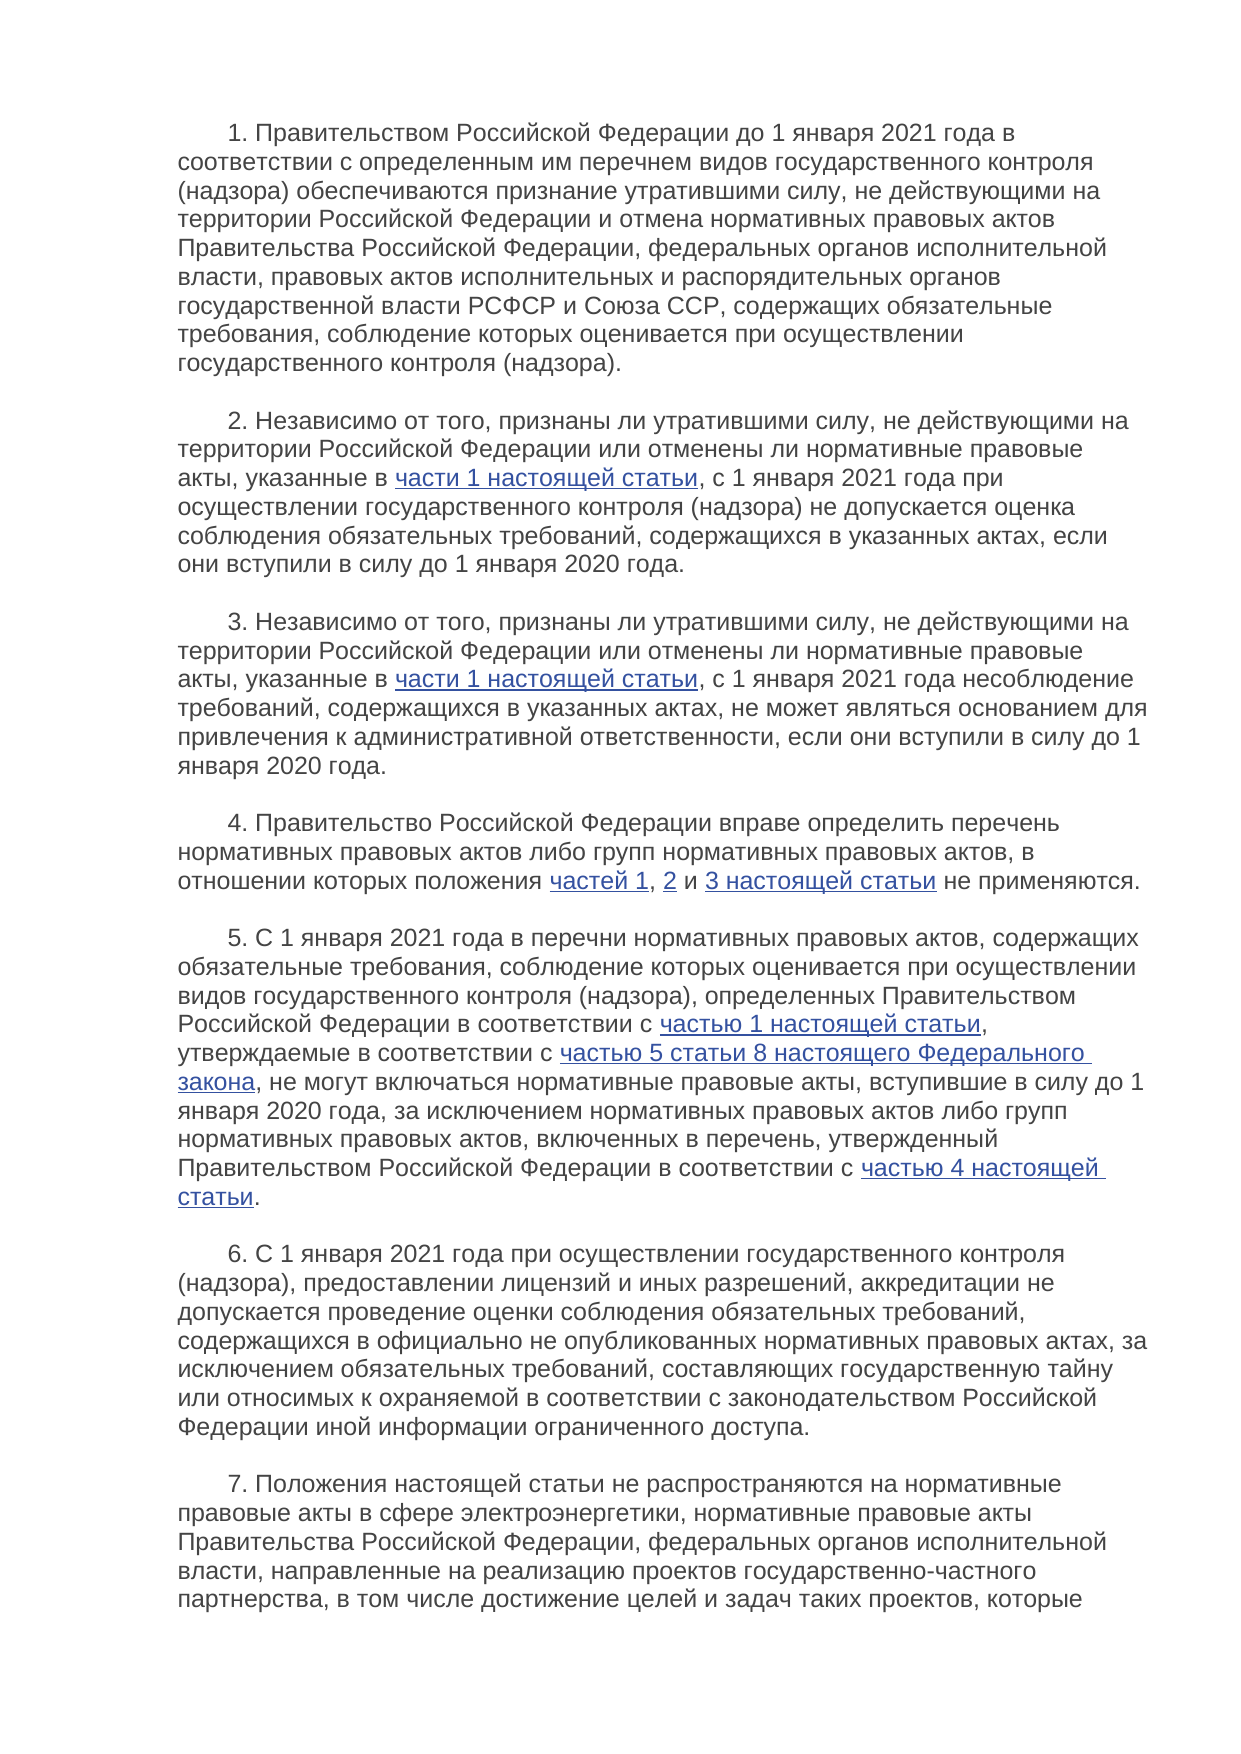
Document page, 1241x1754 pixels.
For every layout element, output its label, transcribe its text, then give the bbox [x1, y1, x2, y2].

text 4. Правительство Российской Федерации вправе определить перечень нормативных правовых актов либо групп нормативных правовых актов, в отношении которых положения частей 1, 2 и 3 настоящей статьи не применяются. [177, 808, 1152, 923]
text 1. Правительством Российской Федерации до 1 января 2021 года в соответствии с определенным им перечнем видов государственного контроля (надзора) обеспечиваются признание утратившими силу, не действующими на территории Российской Федерации и отмена нормативных правовых актов Правительства Российской Федерации, федеральных органов исполнительной власти, правовых актов исполнительных и распорядительных органов государственной власти РСФСР и Союза ССР, содержащих обязательные требования, соблюдение которых оценивается при осуществлении государственного контроля (надзора). [177, 118, 1152, 406]
text 2. Независимо от того, признаны ли утратившими силу, не действующими на территории Российской Федерации или отменены ли нормативные правовые акты, указанные в части 1 настоящей статьи, с 1 января 2021 года при осуществлении государственного контроля (надзора) не допускается оценка соблюдения обязательных требований, содержащихся в указанных актах, если они вступили в силу до 1 января 2020 года. [177, 406, 1152, 607]
text 3. Независимо от того, признаны ли утратившими силу, не действующими на территории Российской Федерации или отменены ли нормативные правовые акты, указанные в части 1 настоящей статьи, с 1 января 2021 года несоблюдение требований, содержащихся в указанных актах, не может являться основанием для привлечения к административной ответственности, если они вступили в силу до 1 января 2020 года. [177, 607, 1152, 808]
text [177, 1469, 1152, 1613]
text 5. С 1 января 2021 года в перечни нормативных правовых актов, содержащих обязательные требования, соблюдение которых оценивается при осуществлении видов государственного контроля (надзора), определенных Правительством Российской Федерации в соответствии с частью 1 настоящей статьи, утверждаемые в соответствии с частью 5 статьи 8 настоящего Федерального закона, не могут включаться нормативные правовые акты, вступившие в силу до 1 января 2020 года, за исключением нормативных правовых актов либо групп нормативных правовых актов, включенных в перечень, утвержденный Правительством Российской Федерации в соответствии с частью 4 настоящей статьи. [177, 923, 1152, 1239]
text 6. С 1 января 2021 года при осуществлении государственного контроля (надзора), предоставлении лицензий и иных разрешений, аккредитации не допускается проведение оценки соблюдения обязательных требований, содержащихся в официально не опубликованных нормативных правовых актах, за исключением обязательных требований, составляющих государственную тайну или относимых к охраняемой в соответствии с законодательством Российской Федерации иной информации ограниченного доступа. [177, 1239, 1152, 1469]
